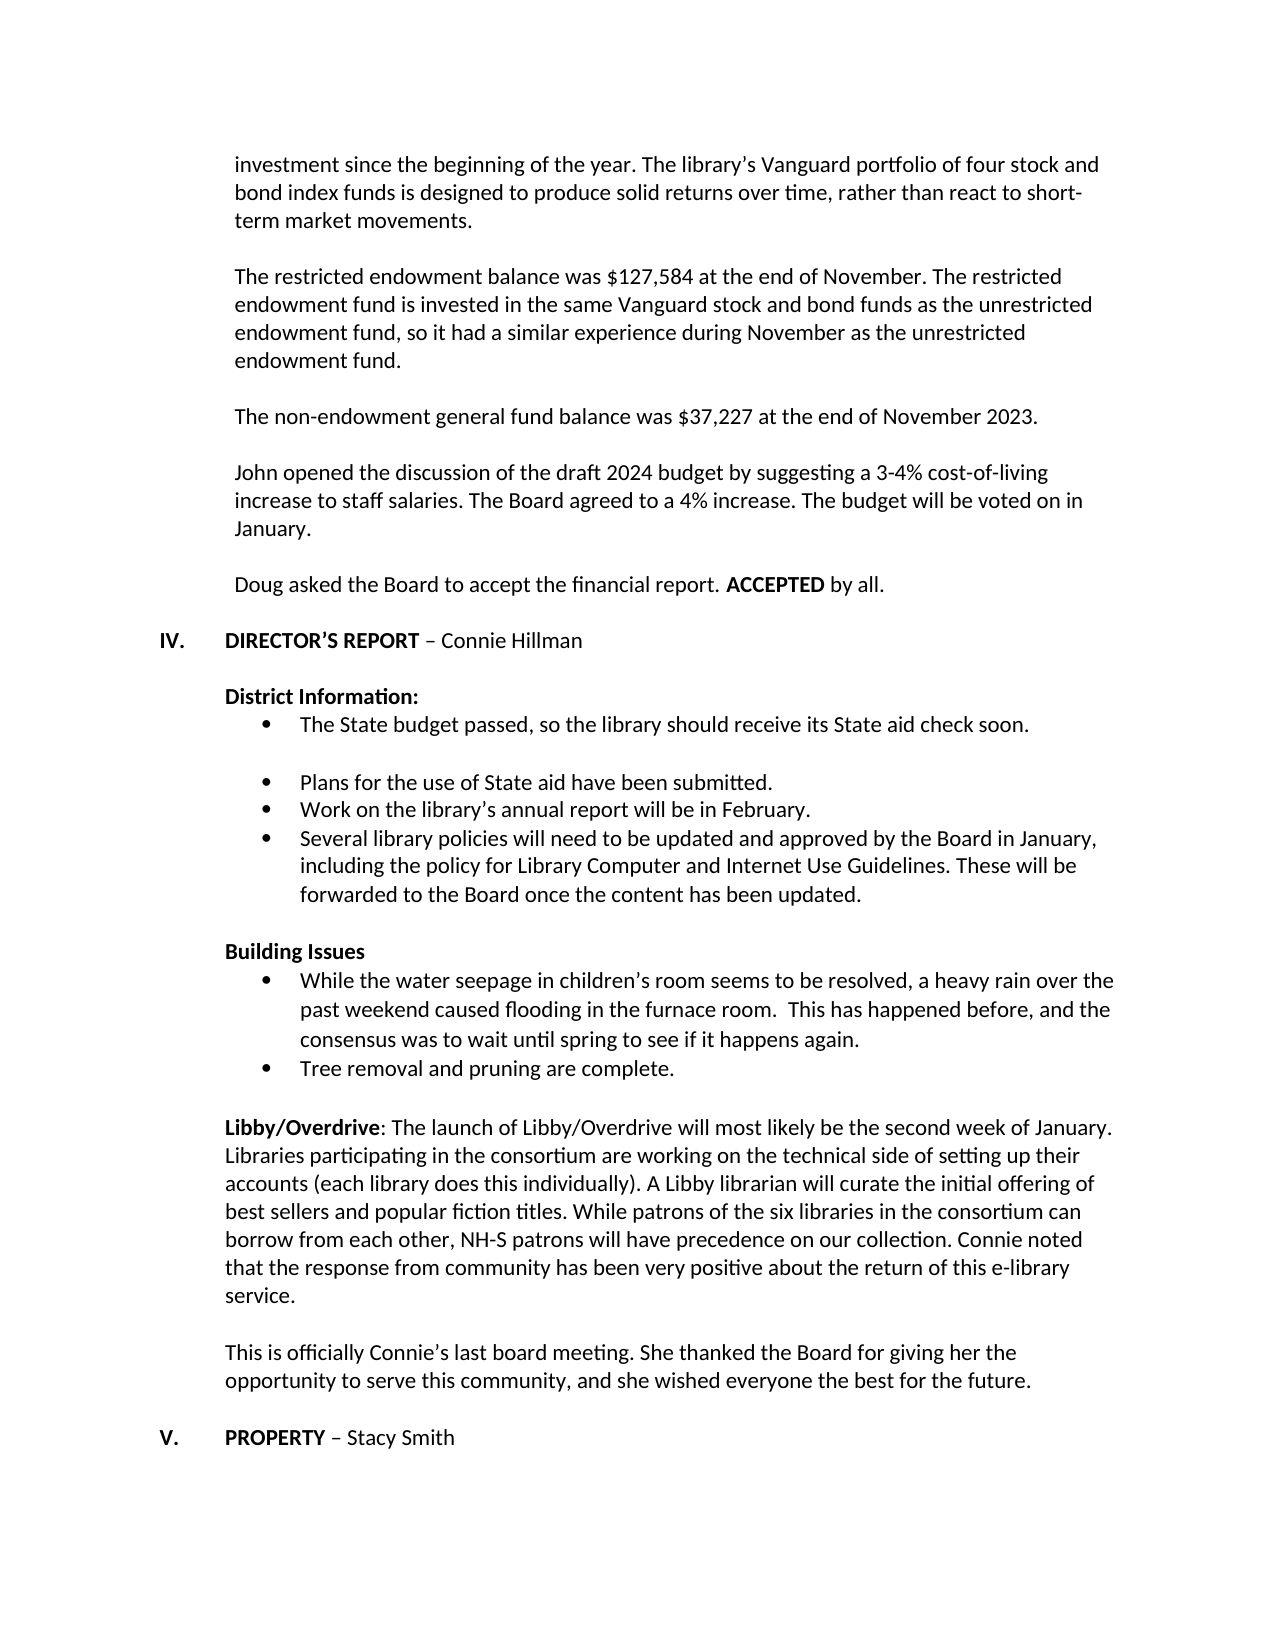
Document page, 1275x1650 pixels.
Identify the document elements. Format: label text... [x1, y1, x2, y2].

text This is officially Connie’s last board meeting. She thanked the Board for giving her the opportunity to serve this community, and she wished everyone the best for the future. [225, 1397, 1125, 1453]
list Work on the library’s annual report will be in February. [262, 825, 1125, 853]
list Several library policies will need to be updated and approved by the Board in January, including the policy for Library Computer and Internet Use Guidelines. These will be forwarded to the Board once the content has been updated. [262, 882, 1125, 966]
text Doug asked the Board to accept the financial report. ACCEPTED by all. [234, 570, 1125, 598]
text The restricted endowment balance was $127,584 at the end of November. The restricted endowment fund is invested in the same Vanguard stock and bond funds as the unrestricted endowment fund, so it had a similar experience during November as the unrestricted endowment fund. [234, 262, 1125, 374]
text John opened the discussion of the draft 2024 budget by suggesting a 3-4% cost-of-living increase to staff salaries. The Board agreed to a 4% increase. The budget will be voted on in January. [234, 458, 1125, 542]
text The non-endowment general fund balance was $37,227 at the end of November 2023. [234, 402, 1125, 430]
list While the water seepage in children’s room seems to be resolved, a heavy rain over the past weekend caused flooding in the furnace room. This has happened before, and the consensus was to wait until spring to see if it happens again. [262, 1024, 1125, 1111]
text Building Issues [225, 995, 1125, 1023]
list Tree removal and pruning are complete. [262, 1113, 1125, 1141]
text District Information: [225, 682, 1125, 710]
list The State budget passed, so the library should receive its State aid check soon. [262, 710, 1125, 738]
list DIRECTOR’S REPORT – Connie Hillman [159, 626, 1125, 654]
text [234, 150, 1125, 234]
text Libby/Overdrive: The launch of Libby/Overdrive will most likely be the second week of January. Libraries participating in the consortium are working on the technical side of setting up their accounts (each library does this individually). A Libby librarian will curate the initial offering of best sellers and popular fiction titles. While patrons of the six libraries in the consortium can borrow from each other, NH-S patrons will have precedence on our collection. Connie noted that the response from community has been very positive about the return of this e-library service. [225, 1171, 1125, 1367]
list Plans for the use of State aid have been submitted. [262, 768, 1125, 796]
